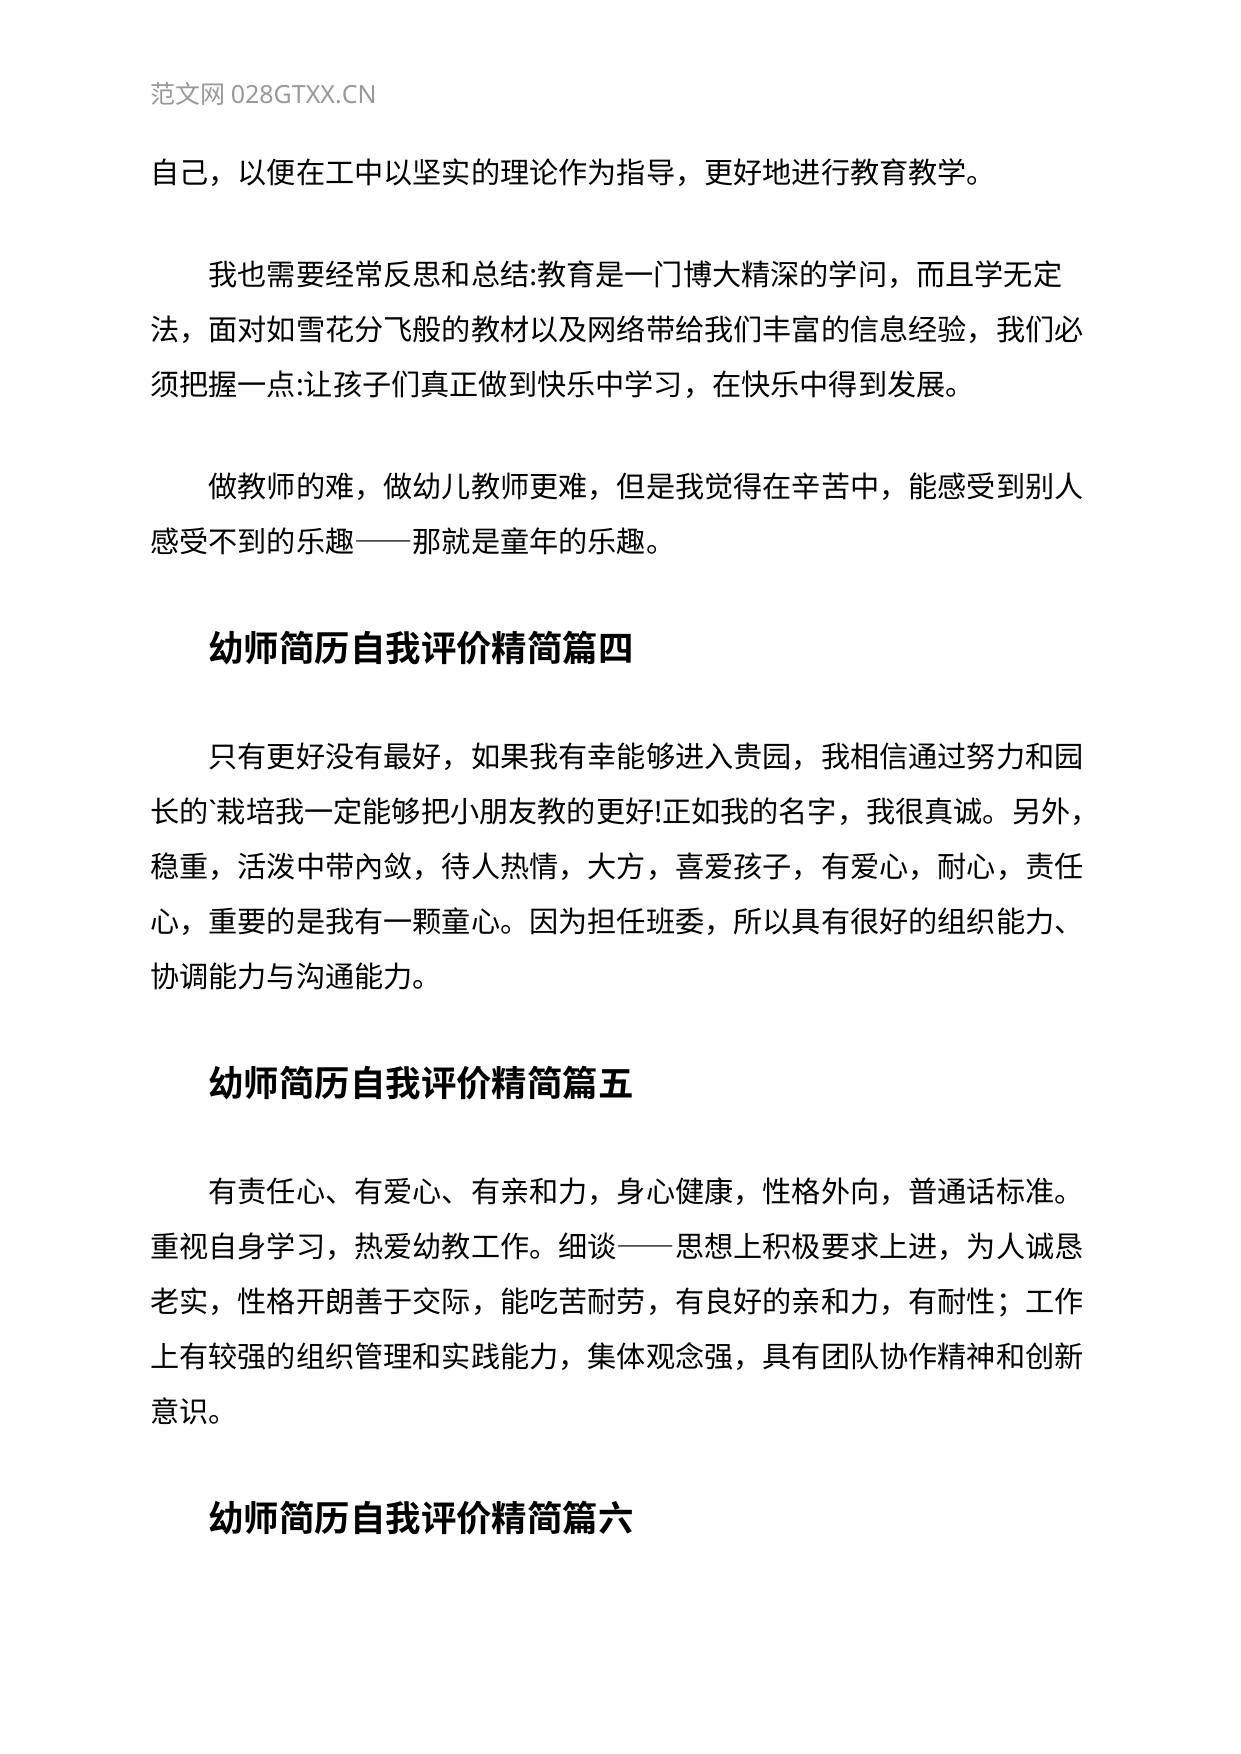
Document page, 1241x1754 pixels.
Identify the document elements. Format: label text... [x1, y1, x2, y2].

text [150, 150, 1090, 192]
text 做教师的难，做幼儿教师更难，但是我觉得在辛苦中，能感受到别人感受不到的乐趣——那就是童年的乐趣。 [150, 464, 1090, 561]
text 幼师简历自我评价精简篇四 [150, 620, 1090, 672]
text 幼师简历自我评价精简篇五 [150, 1055, 1090, 1106]
text 只有更好没有最好，如果我有幸能够进入贵园，我相信通过努力和园长的`栽培我一定能够把小朋友教的更好!正如我的名字，我很真诚。另外，稳重，活泼中带內敛，待人热情，大方，喜爱孩子，有爱心，耐心，责任心，重要的是我有一颗童心。因为担任班委，所以具有很好的组织能力、协调能力与沟通能力。 [150, 734, 1090, 996]
text 我也需要经常反思和总结:教育是一门博大精深的学问，而且学无定法，面对如雪花分飞般的教材以及网络带给我们丰富的信息经验，我们必须把握一点:让孩子们真正做到快乐中学习，在快乐中得到发展。 [150, 252, 1090, 404]
text 有责任心、有爱心、有亲和力，身心健康，性格外向，普通话标准。重视自身学习，热爱幼教工作。细谈——思想上积极要求上进，为人诚恳老实，性格开朗善于交际，能吃苦耐劳，有良好的亲和力，有耐性；工作上有较强的组织管理和实践能力，集体观念强，具有团队协作精神和创新意识。 [150, 1169, 1090, 1431]
text 幼师简历自我评价精简篇六 [150, 1490, 1090, 1541]
